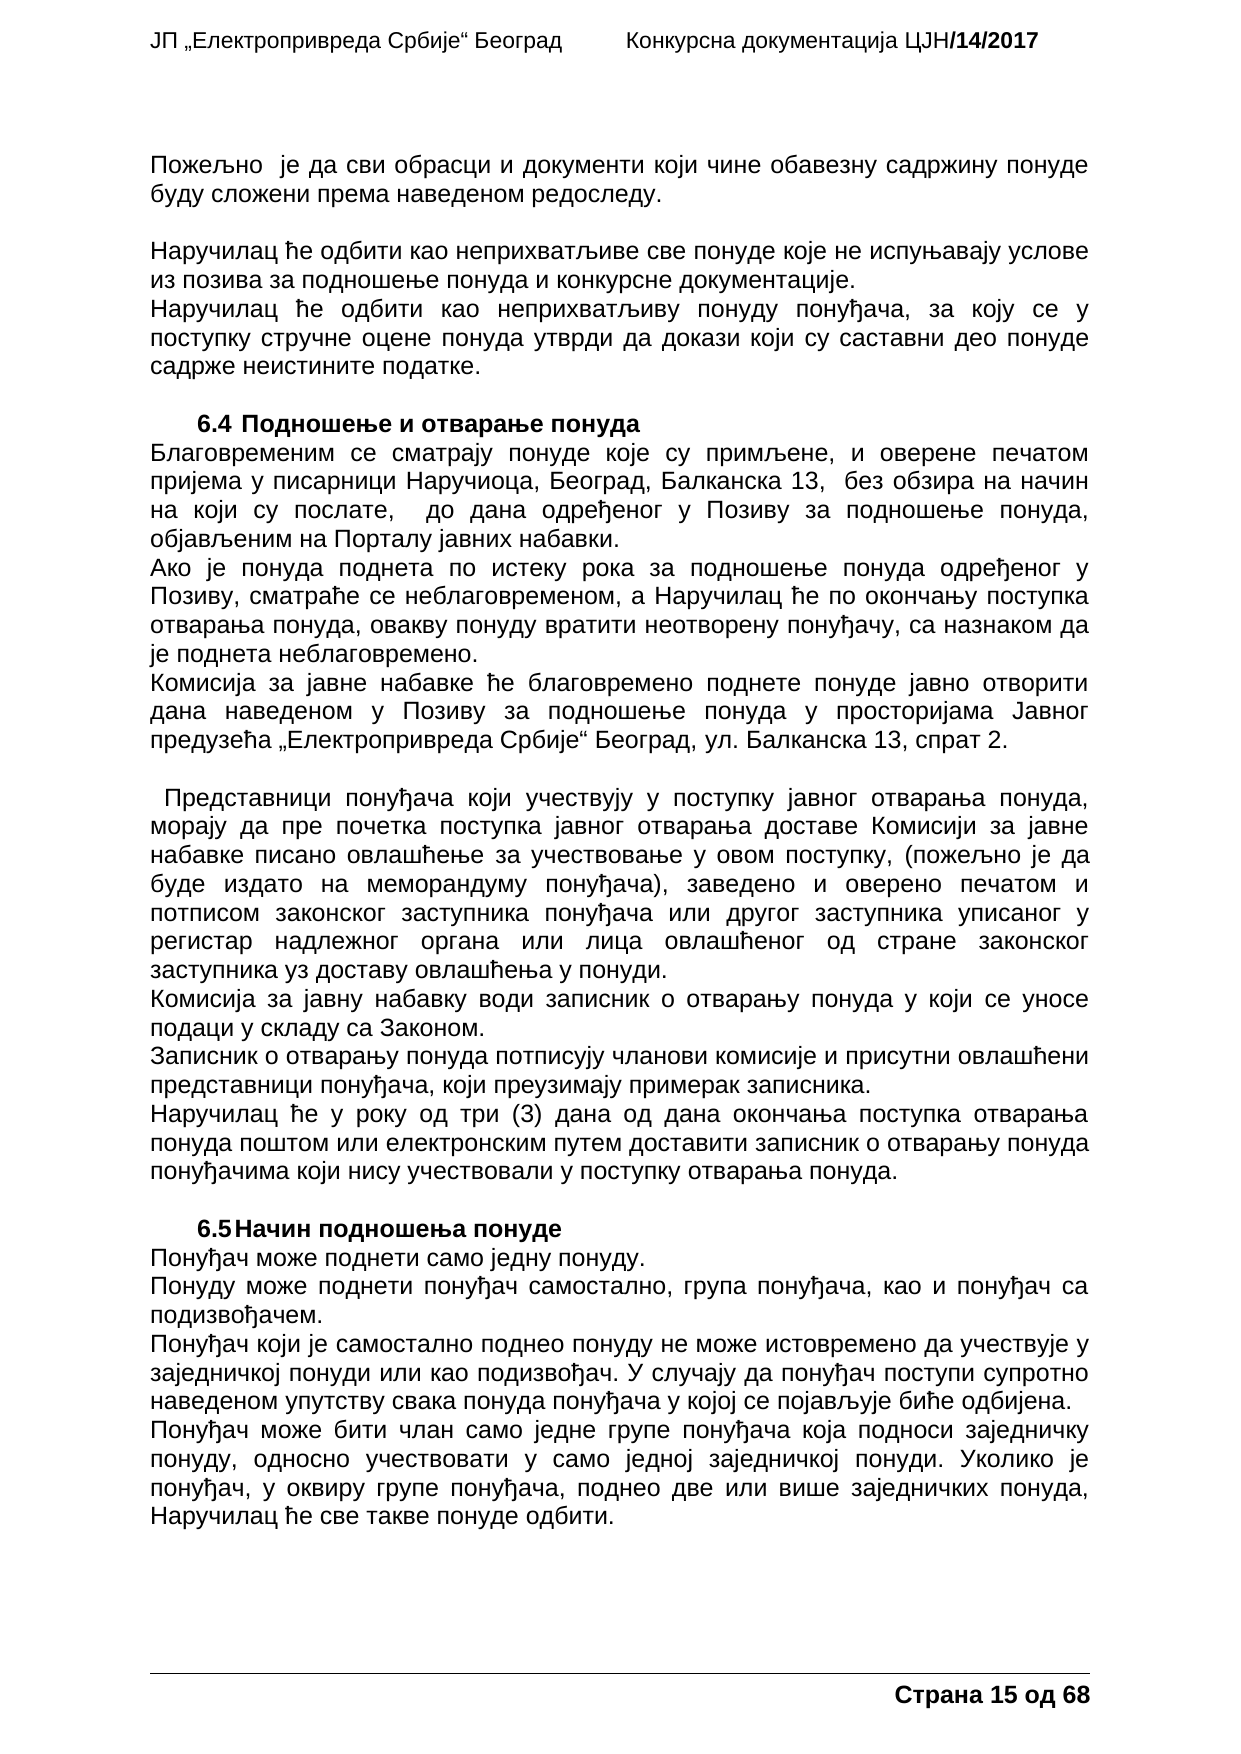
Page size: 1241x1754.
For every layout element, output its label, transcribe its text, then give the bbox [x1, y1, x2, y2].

text Понуду може поднети понуђач самостално, група понуђача, као и понуђач са подизвођачем. [150, 1271, 1090, 1329]
text Представници понуђача који учествују у поступку јавног отварања понуда, морају да пре почетка поступка јавног отварања доставе Комисији за јавне набавке писано овлашћење за учествовање у овом поступку, (пожељно је да буде издато на меморандуму понуђача), заведено и оверено печатом и потписом законског заступника понуђача или другог заступника уписаног у регистар надлежног органа или лица овлашћеног од стране законског заступника уз доставу овлашћења у понуди. [150, 782, 1090, 984]
text Комисија за јавну набавку води записник о отварању понуда у који се уносе подаци у складу са Законом. [150, 984, 1090, 1041]
list Подношење и отварање понуда [197, 409, 1090, 437]
text Наручилац ће у року од три (3) дана од дана окончања поступка отварања понуда поштом или електронским путем доставити записник о отварању понуда понуђачима који нису учествовали у поступку отварања понуда. [150, 1099, 1090, 1185]
text Понуђач може бити члан само једне групе понуђача која подноси заједничку понуду, односно учествовати у само једној заједничкој понуди. Уколико је понуђач, у оквиру групе понуђача, поднео две или више заједничких понуда, Наручилац ће све такве понуде одбити. [150, 1415, 1090, 1530]
text Записник о отварању понуда потписују чланови комисије и присутни овлашћени представници понуђача, који преузимају примерак записника. [150, 1041, 1090, 1099]
text Понуђач може поднети само једну понуду. [150, 1242, 1090, 1271]
text Благовременим се сматрају понуде које су примљене, и оверене печатом пријема у писарници Наручиоца, Београд, Балканска 13, без обзира на начин на који су послате, до дана одређеног у Позиву за подношење понуда, објављеним на Порталу јавних набавки. [150, 437, 1090, 552]
list Пожељно је да сви обрасци и документи који чине обавезну садржину понуде буду сложени према наведеном редоследу. [150, 150, 1090, 207]
text Комисија за јавне набавке ће благовремено поднете понуде јавно отворити дана наведеном у Позиву за подношење понуда у просторијама Јавног предузећа „Електропривреда Србије“ Београд, ул. Балканска 13, спрат 2. [150, 667, 1090, 754]
text Ако је понуда поднета по истеку рока за подношење понуда одређеног у Позиву, сматраће се неблаговременом, а Наручилац ће по окончању поступка отварања понуда, овакву понуду вратити неотворену понуђачу, са назнаком да је поднета неблаговремено. [150, 552, 1090, 667]
list Начин подношења понуде [197, 1214, 1090, 1242]
text Наручилац ће одбити као неприхватљиве све понуде које не испуњавају услове из позива за подношење понуда и конкурсне документације. [150, 236, 1090, 294]
text Наручилац ће одбити као неприхватљиву понуду понуђача, за коју се у поступку стручне оцене понуда утврди да докази који су саставни део понуде садрже неистините податке. [150, 294, 1090, 380]
text Понуђач који је самостално поднео понуду не може истовремено да учествује у заједничкој понуди или као подизвођач. У случају да понуђач поступи супротно наведеном упутству свака понуда понуђача у којој се појављује биће одбијена. [150, 1329, 1090, 1415]
